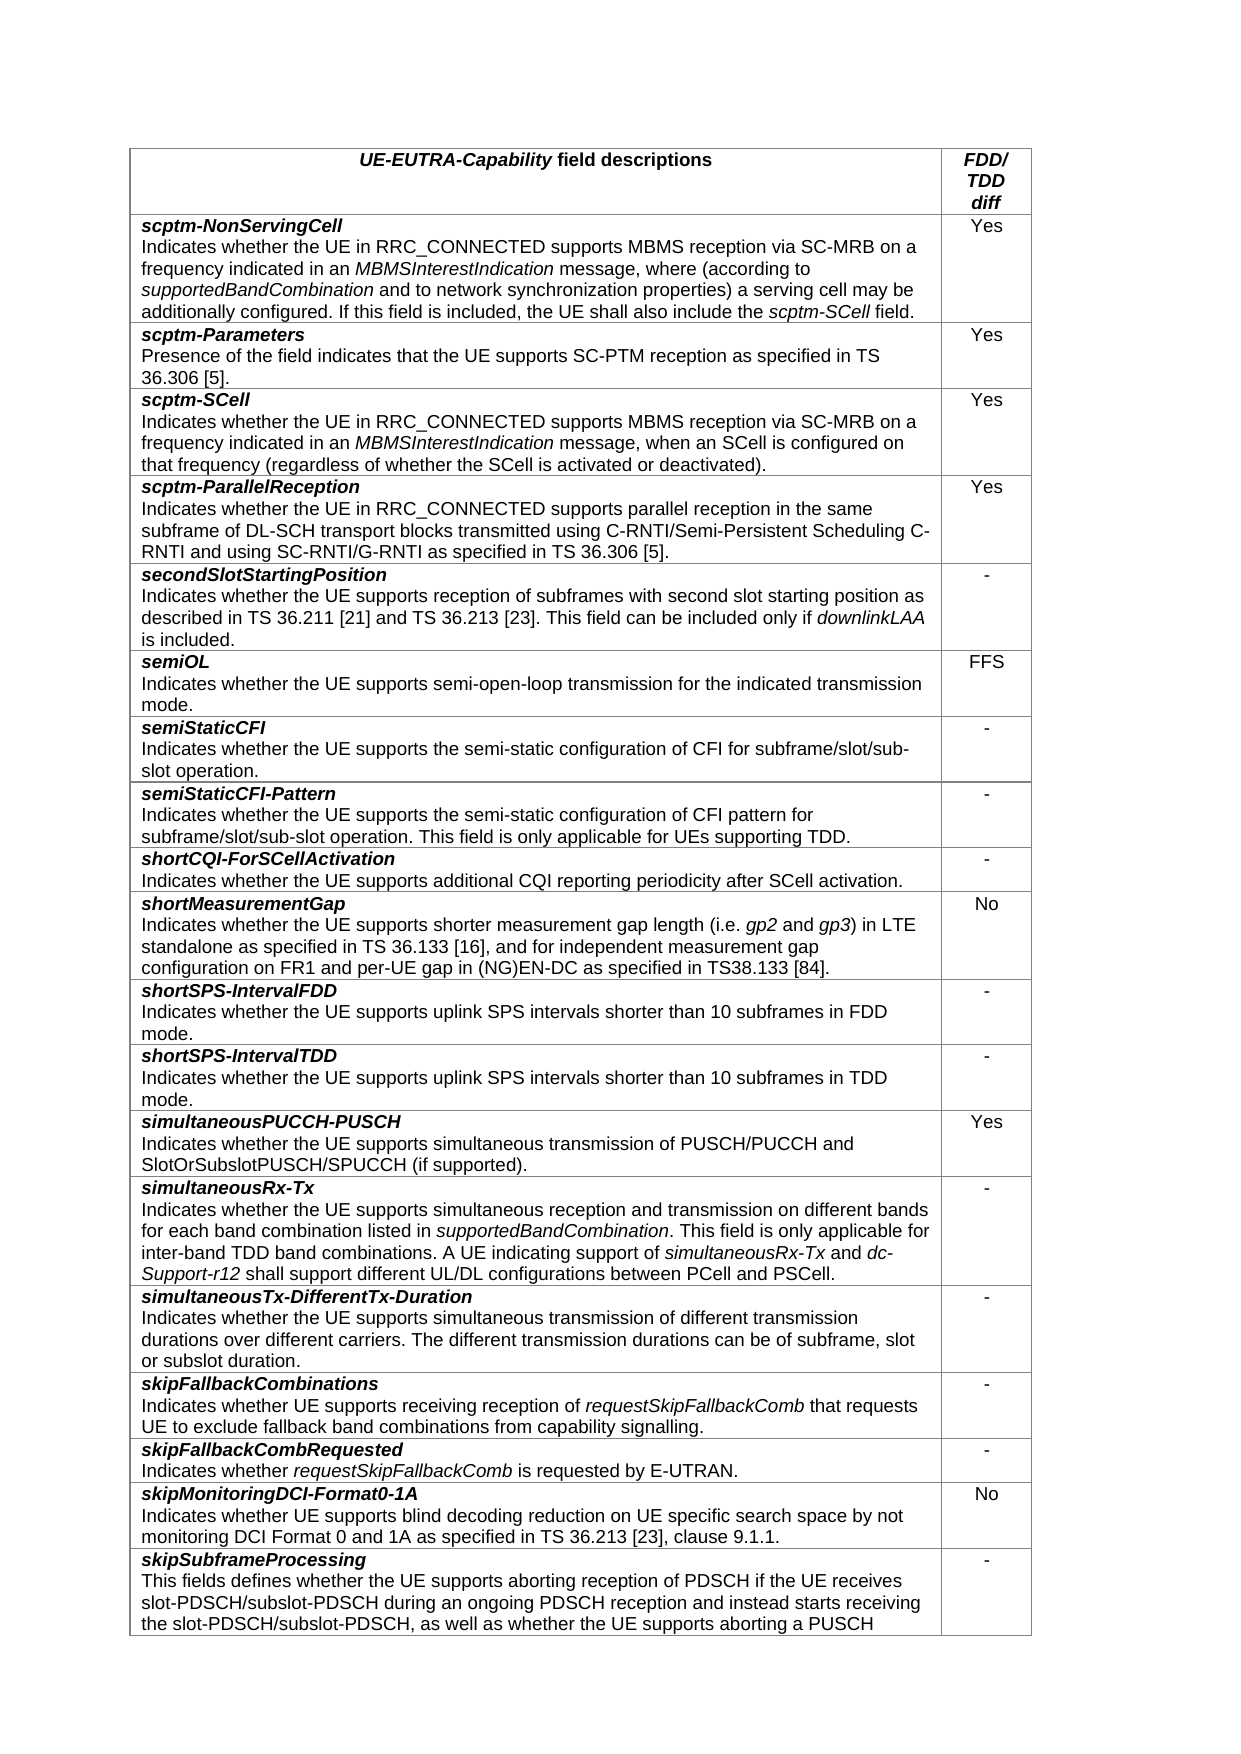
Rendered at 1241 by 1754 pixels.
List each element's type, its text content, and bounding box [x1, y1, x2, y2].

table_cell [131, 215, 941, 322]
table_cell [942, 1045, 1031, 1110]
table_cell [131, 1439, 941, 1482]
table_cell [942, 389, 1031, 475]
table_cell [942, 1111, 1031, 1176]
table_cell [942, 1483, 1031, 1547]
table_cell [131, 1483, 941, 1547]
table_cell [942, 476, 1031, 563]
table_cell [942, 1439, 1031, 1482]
table_header FDD/ TDD diff [942, 149, 1031, 213]
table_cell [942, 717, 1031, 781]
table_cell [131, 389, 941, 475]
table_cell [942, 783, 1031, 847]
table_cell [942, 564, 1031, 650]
table_header UE-EUTRA-Capability field descriptions [131, 149, 941, 213]
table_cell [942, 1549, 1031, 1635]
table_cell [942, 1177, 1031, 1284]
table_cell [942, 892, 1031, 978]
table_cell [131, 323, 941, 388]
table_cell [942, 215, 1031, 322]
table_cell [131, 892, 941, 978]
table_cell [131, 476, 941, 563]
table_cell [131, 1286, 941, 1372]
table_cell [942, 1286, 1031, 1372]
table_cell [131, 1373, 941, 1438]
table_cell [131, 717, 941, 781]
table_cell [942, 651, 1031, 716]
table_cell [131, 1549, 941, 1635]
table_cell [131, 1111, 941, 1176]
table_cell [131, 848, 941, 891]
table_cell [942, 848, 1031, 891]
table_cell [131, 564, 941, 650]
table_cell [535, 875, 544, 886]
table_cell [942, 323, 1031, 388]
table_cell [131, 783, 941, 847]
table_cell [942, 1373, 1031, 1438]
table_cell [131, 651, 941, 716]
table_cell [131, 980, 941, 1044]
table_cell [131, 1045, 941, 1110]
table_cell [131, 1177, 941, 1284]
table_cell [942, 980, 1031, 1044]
